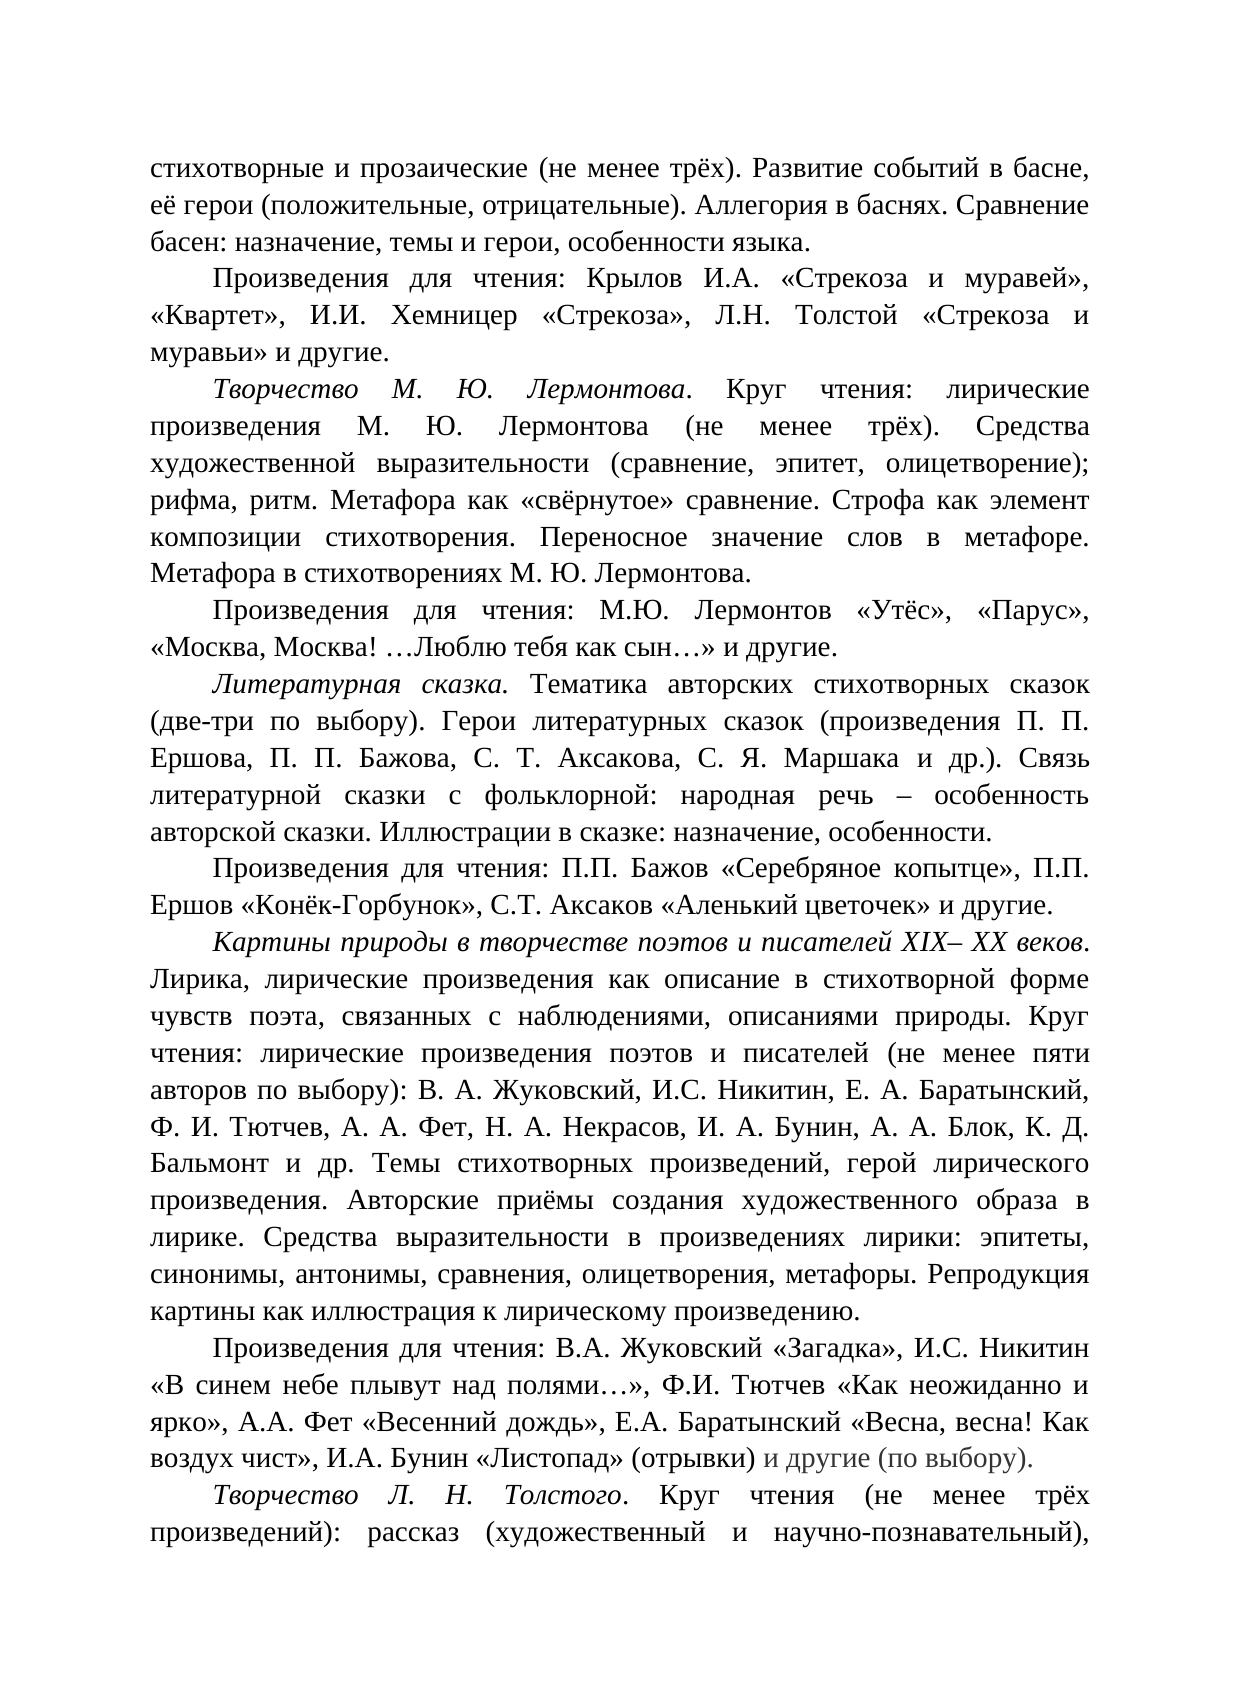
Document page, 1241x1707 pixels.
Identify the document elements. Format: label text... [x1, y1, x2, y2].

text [150, 1477, 1090, 1548]
text Литературная сказка. Тематика авторских стихотворных сказок (две-три по выбору). Герои литературных сказок (произведения П. П. Ершова, П. П. Бажова, С. Т. Аксакова, С. Я. Маршака и др.). Связь литературной сказки с фольклорной: народная речь – особенность авторской сказки. Иллюстрации в сказке: назначение, особенности. [150, 666, 1090, 847]
text Произведения для чтения: М.Ю. Лермонтов «Утёс», «Парус», «Москва, Москва! …Люблю тебя как сын…» и другие. [150, 592, 1090, 663]
text Картины природы в творчестве поэтов и писателей ХIХ– ХХ веков. Лирика, лирические произведения как описание в стихотворной форме чувств поэта, связанных с наблюдениями, описаниями природы. Круг чтения: лирические произведения поэтов и писателей (не менее пяти авторов по выбору): В. А. Жуковский, И.С. Никитин, Е. А. Баратынский, Ф. И. Тютчев, А. А. Фет, Н. А. Некрасов, И. А. Бунин, А. А. Блок, К. Д. Бальмонт и др. Темы стихотворных произведений, герой лирического произведения. Авторские приёмы создания художественного образа в лирике. Средства выразительности в произведениях лирики: эпитеты, синонимы, антонимы, сравнения, олицетворения, метафоры. Репродукция картины как иллюстрация к лирическому произведению. [150, 924, 1090, 1327]
text Произведения для чтения: П.П. Бажов «Серебряное копытце», П.П. Ершов «Конёк-Горбунок», С.Т. Аксаков «Аленький цветочек» и другие. [150, 851, 1090, 921]
text Произведения для чтения: Крылов И.А. «Стрекоза и муравей», «Квартет», И.И. Хемницер «Стрекоза», Л.Н. Толстой «Стрекоза и муравьи» и другие. [150, 261, 1090, 368]
text Произведения для чтения: В.А. Жуковский «Загадка», И.С. Никитин «В синем небе плывут над полями…», Ф.И. Тютчев «Как неожиданно и ярко», А.А. Фет «Весенний дождь», Е.А. Баратынский «Весна, весна! Как воздух чист», И.А. Бунин «Листопад» (отрывки) и другие (по выбору). [150, 1330, 1090, 1474]
text Творчество М. Ю. Лермонтова. Круг чтения: лирические произведения М. Ю. Лермонтова (не менее трёх). Средства художественной выразительности (сравнение, эпитет, олицетворение); рифма, ритм. Метафора как «свёрнутое» сравнение. Строфа как элемент композиции стихотворения. Переносное значение слов в метафоре. Метафора в стихотворениях М. Ю. Лермонтова. [150, 371, 1090, 589]
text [150, 150, 1090, 257]
